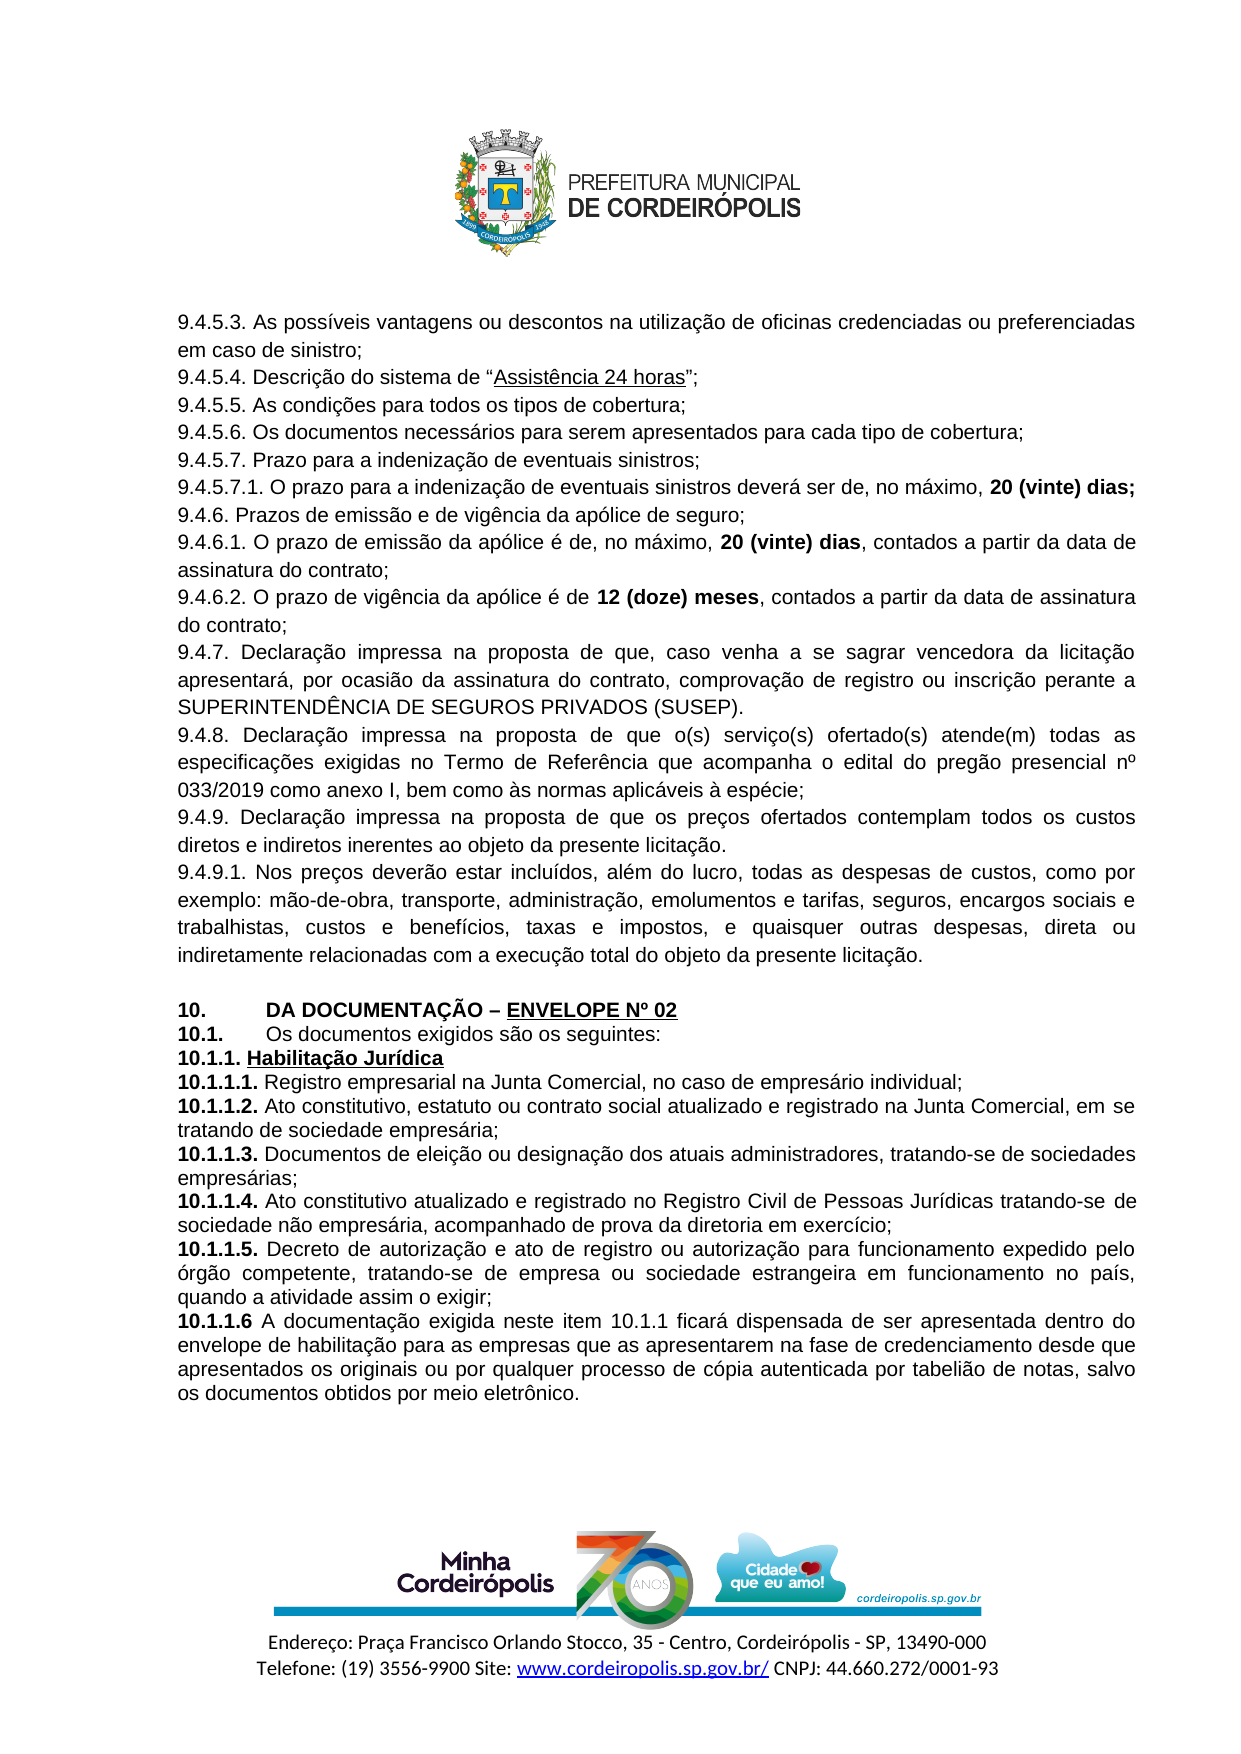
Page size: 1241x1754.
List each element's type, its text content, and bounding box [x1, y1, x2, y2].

text 10.1.1.6 A documentação exigida neste item 10.1.1 ficará dispensada de ser apresentada dentro do envelope de habilitação para as empresas que as apresentarem na fase de credenciamento desde que apresentados os originais ou por qualquer processo de cópia autenticada por tabelião de notas, salvo os documentos obtidos por meio eletrônico. [177, 1309, 1137, 1405]
text 10.1.1.2. Ato constitutivo, estatuto ou contrato social atualizado e registrado na Junta Comercial, em se tratando de sociedade empresária; [177, 1093, 1135, 1141]
text 9.4.9. Declaração impressa na proposta de que os preços ofertados contemplam todos os custos diretos e indiretos inerentes ao objeto da presente licitação. [177, 805, 1137, 857]
text 9.4.5.7. Prazo para a indenização de eventuais sinistros; [177, 448, 1137, 472]
text 9.4.6.2. O prazo de vigência da apólice é de 12 (doze) meses, contados a partir da data de assinatura do contrato; [177, 585, 1137, 637]
text 9.4.6.1. O prazo de emissão da apólice é de, no máximo, 20 (vinte) dias, contados a partir da data de assinatura do contrato; [177, 530, 1137, 582]
text 10.1.1.4. Ato constitutivo atualizado e registrado no Registro Civil de Pessoas Jurídicas tratando-se de sociedade não empresária, acompanhado de prova da diretoria em exercício; [177, 1189, 1137, 1237]
list DA DOCUMENTAÇÃO – ENVELOPE Nº 02 [177, 998, 1137, 1022]
picture [455, 129, 801, 257]
text 10.1.1.3. Documentos de eleição ou designação dos atuais administradores, tratando-se de sociedades empresárias; [177, 1141, 1137, 1189]
text 10.1.1. Habilitação Jurídica [177, 1046, 1137, 1069]
text 9.4.7. Declaração impressa na proposta de que, caso venha a se sagrar vencedora da licitação apresentará, por ocasião da assinatura do contrato, comprovação de registro ou inscrição perante a SUPERINTENDÊNCIA DE SEGUROS PRIVADOS (SUSEP). [177, 640, 1137, 719]
text 9.4.5.5. As condições para todos os tipos de cobertura; [177, 393, 1137, 417]
text 9.4.5.6. Os documentos necessários para serem apresentados para cada tipo de cobertura; [177, 420, 1137, 444]
text 10.1.1.1. Registro empresarial na Junta Comercial, no caso de empresário individual; [177, 1069, 1137, 1093]
text 9.4.5.4. Descrição do sistema de “Assistência 24 horas”; [177, 365, 1137, 389]
list Os documentos exigidos são os seguintes: [177, 1022, 1137, 1046]
text 10.1.1.5. Decreto de autorização e ato de registro ou autorização para funcionamento expedido pelo órgão competente, tratando-se de empresa ou sociedade estrangeira em funcionamento no país, quando a atividade assim o exigir; [177, 1237, 1137, 1309]
text 9.4.9.1. Nos preços deverão estar incluídos, além do lucro, todas as despesas de custos, como por exemplo: mão-de-obra, transporte, administração, emolumentos e tarifas, seguros, encargos sociais e trabalhistas, custos e benefícios, taxas e impostos, e quaisquer outras despesas, direta ou indiretamente relacionadas com a execução total do objeto da presente licitação. [177, 860, 1137, 967]
text 9.4.8. Declaração impressa na proposta de que o(s) serviço(s) ofertado(s) atende(m) todas as especificações exigidas no Termo de Referência que acompanha o edital do pregão presencial nº 033/2019 como anexo I, bem como às normas aplicáveis à espécie; [177, 723, 1137, 802]
picture [273, 1531, 982, 1630]
text 9.4.5.3. As possíveis vantagens ou descontos na utilização de oficinas credenciadas ou preferenciadas em caso de sinistro; [177, 310, 1137, 362]
text 9.4.6. Prazos de emissão e de vigência da apólice de seguro; [177, 503, 1137, 527]
text 9.4.5.7.1. O prazo para a indenização de eventuais sinistros deverá ser de, no máximo, 20 (vinte) dias; [177, 475, 1137, 499]
